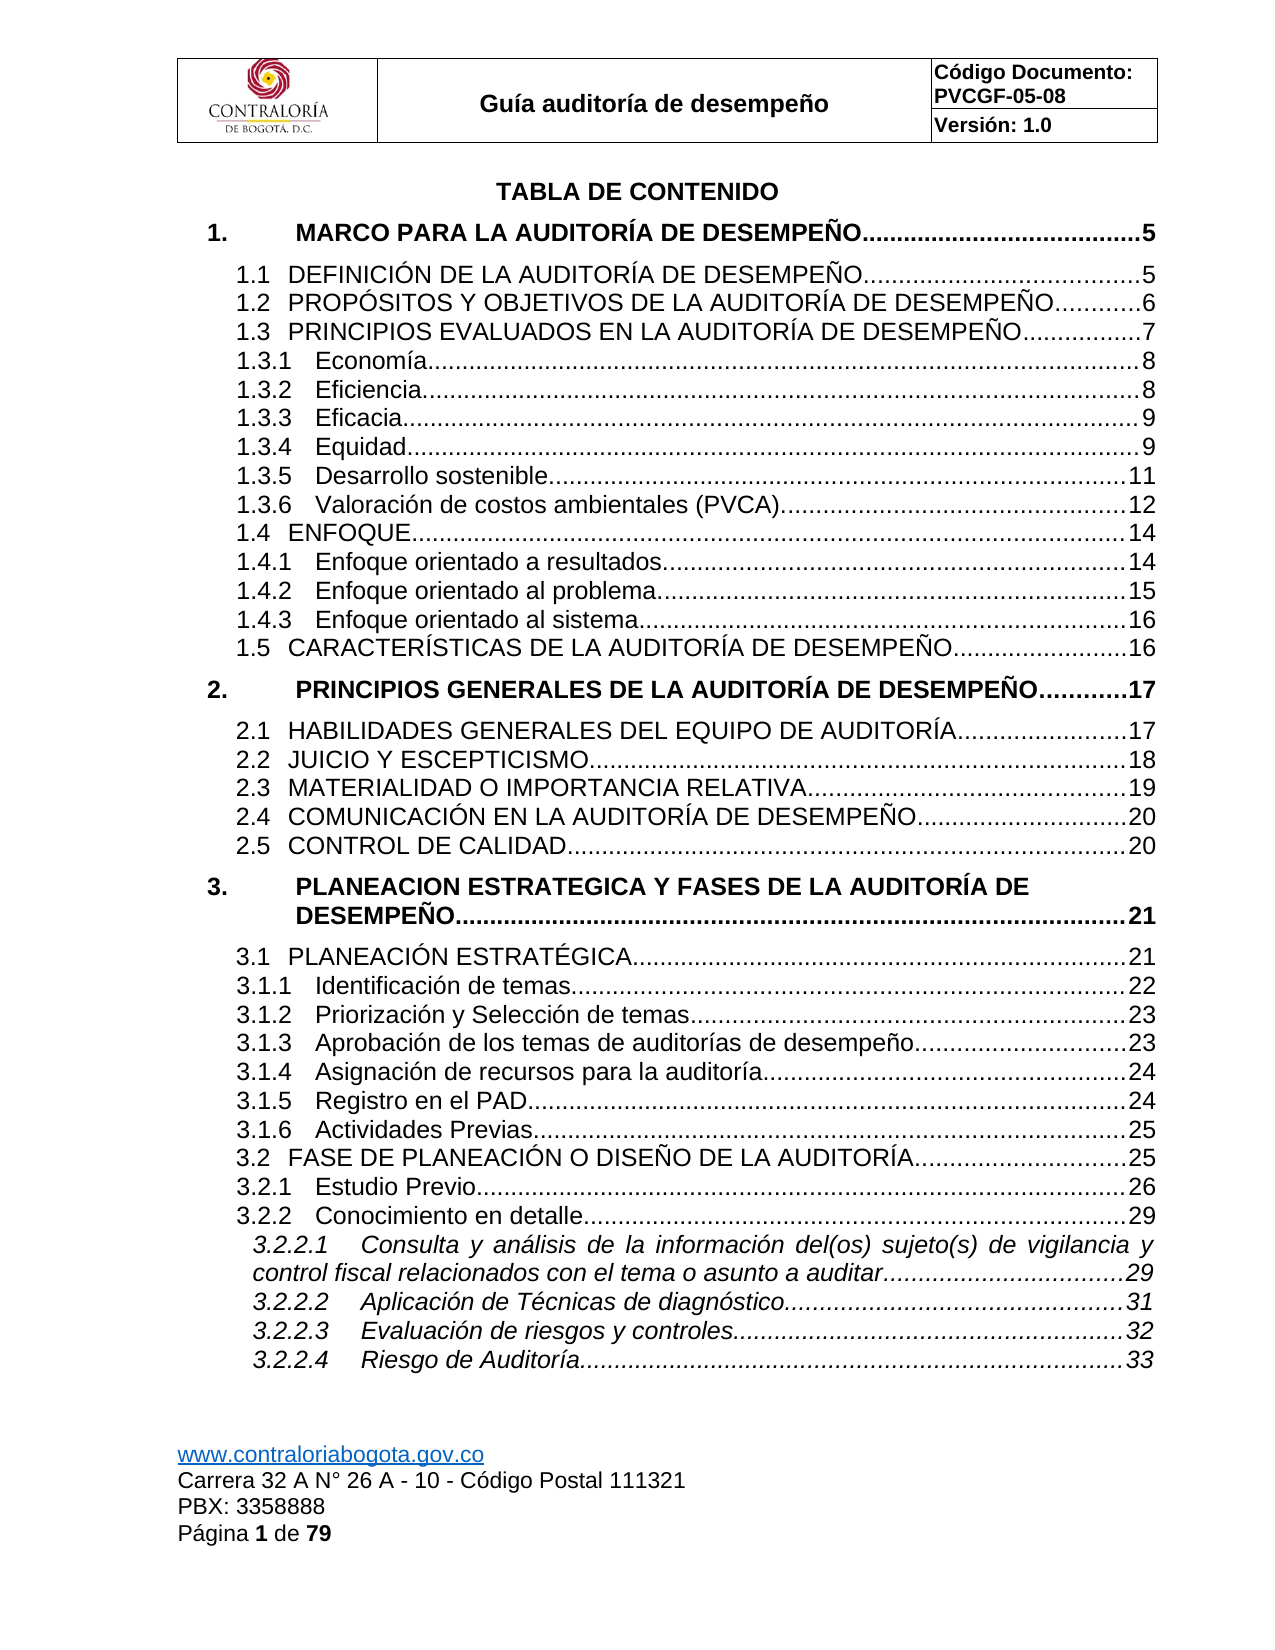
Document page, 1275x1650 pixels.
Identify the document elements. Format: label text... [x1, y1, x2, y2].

text 1.4.3 Enfoque orientado al sistema 16 [236, 605, 1157, 633]
text 1.3.2 Eficiencia. 8 [236, 375, 1157, 403]
text 2.1 HABILIDADES GENERALES DEL EQUIPO DE AUDITORÍA 17 [236, 716, 1157, 745]
text 1.4 ENFOQUE 14 [236, 518, 1157, 547]
text 2.2 JUICIO Y ESCEPTICISMO 18 [236, 745, 1157, 773]
text 2.3 MATERIALIDAD O IMPORTANCIA RELATIVA 19 [236, 773, 1157, 802]
text 3.2 FASE DE PLANEACIÓN o diseño de la auditoría 25 [236, 1143, 1157, 1172]
text 2. PRINCIPIOS GENERALES DE LA AUDITORÍA DE DESEMPEÑO 17 [207, 675, 1157, 703]
text 1. MARCO PARA LA AUDITORÍA DE DESEMPEÑO 5 [207, 218, 1157, 247]
text 3.1 PLANEACIÓN ESTRATÉGICA 21 [236, 942, 1157, 971]
text 1.1 DEFINICIÓN DE LA AUDITORÍA DE DESEMPEÑO 5 [236, 260, 1157, 288]
text 3.2.2.4 Riesgo de Auditoría 33 [252, 1345, 1157, 1373]
text 2.4 COMUNICACIÓN EN LA AUDITORÍA DE DESEMPEÑO 20 [236, 802, 1157, 831]
text 1.3.4 Equidad. 9 [236, 432, 1157, 461]
text 3.1.5 Registro en el PAD 24 [236, 1086, 1157, 1115]
text 3.2.2 Conocimiento en detalle 29 [236, 1201, 1157, 1230]
text TABLA DE CONTENIDO [177, 177, 1157, 206]
text 1.3 PRINCIPIOS EVALUADOS EN LA AUDITORÍA DE DESEMPEÑO 7 [236, 317, 1157, 346]
text 1.4.1 Enfoque orientado a resultados. 14 [236, 547, 1157, 576]
text 3.2.2.3 Evaluación de riesgos y controles 32 [252, 1316, 1157, 1345]
text 1.5 CARACTERÍSTICAS DE LA AUDITORÍA DE DESEMPEÑO 16 [236, 633, 1157, 662]
text 3.1.4 Asignación de recursos para la auditoría 24 [236, 1057, 1157, 1086]
text 3.1.6 Actividades Previas 25 [236, 1115, 1157, 1143]
text 1.4.2 Enfoque orientado al problema. 15 [236, 576, 1157, 605]
text 3.2.1 Estudio Previo 26 [236, 1172, 1157, 1201]
text 3.2.2.1 Consulta y análisis de la información del(os) sujeto(s) de vigilancia y control fiscal relacionados con el tema o asunto a auditar 29 [252, 1230, 1157, 1287]
text 3.1.3 Aprobación de los temas de auditorías de desempeño 23 [236, 1028, 1157, 1057]
picture [209, 59, 329, 133]
text 1.3.1 Economía. 8 [236, 346, 1157, 375]
text 3.1.2 Priorización y Selección de temas 23 [236, 1000, 1157, 1028]
text 3.2.2.2 Aplicación de Técnicas de diagnóstico 31 [252, 1287, 1157, 1316]
text 1.2 PROPÓSITOS Y OBJETIVOS DE LA AUDITORÍA DE DESEMPEÑO 6 [236, 288, 1157, 317]
text 2.5 Control de Calidad 20 [236, 831, 1157, 860]
text 1.3.6 Valoración de costos ambientales (PVCA). 12 [236, 490, 1157, 518]
text 1.3.3 Eficacia. 9 [236, 403, 1157, 432]
text 1.3.5 Desarrollo sostenible. 11 [236, 461, 1157, 490]
text 3.1.1 Identificación de temas 22 [236, 971, 1157, 1000]
text 3. PLANEACION ESTRATEGICA Y FASES DE LA AUDITORÍA DE DESEMPEÑO 21 [207, 872, 1157, 930]
